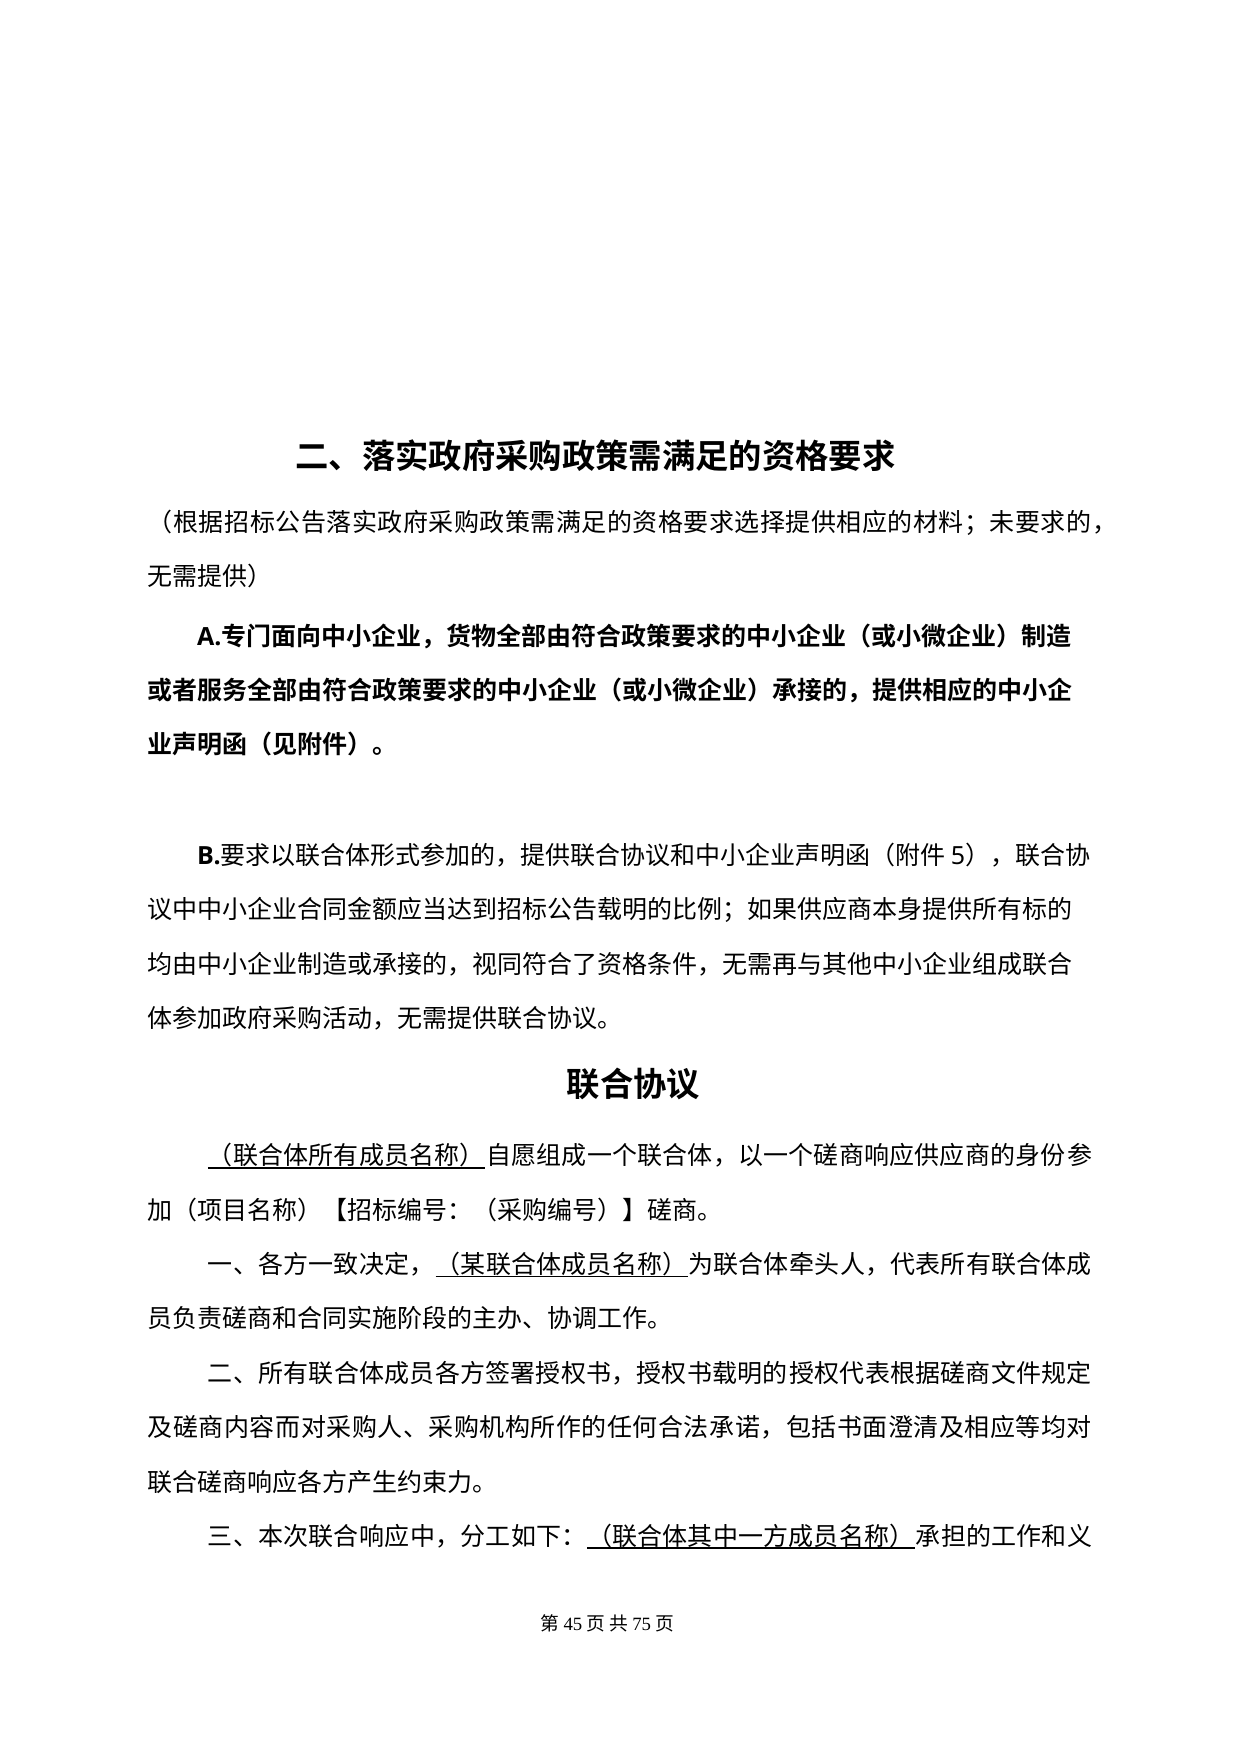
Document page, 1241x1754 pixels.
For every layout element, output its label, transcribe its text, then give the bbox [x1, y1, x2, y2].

text 联合协议 [148, 1058, 1092, 1106]
text （联合体所有成员名称）自愿组成一个联合体，以一个磋商响应供应商的身份参加（项目名称）【招标编号：（采购编号）】磋商。 [148, 1136, 1092, 1226]
text 二、所有联合体成员各方签署授权书，授权书载明的授权代表根据磋商文件规定及磋商内容而对采购人、采购机构所作的任何合法承诺，包括书面澄清及相应等均对联合磋商响应各方产生约束力。 [148, 1353, 1092, 1498]
text B.要求以联合体形式参加的，提供联合协议和中小企业声明函（附件5），联合协议中中小企业合同金额应当达到招标公告载明的比例；如果供应商本身提供所有标的均由中小企业制造或承接的，视同符合了资格条件，无需再与其他中小企业组成联合体参加政府采购活动，无需提供联合协议。 [148, 836, 1092, 1035]
text A.专门面向中小企业，货物全部由符合政策要求的中小企业（或小微企业）制造或者服务全部由符合政策要求的中小企业（或小微企业）承接的，提供相应的中小企业声明函（见附件）。 [148, 616, 1092, 761]
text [148, 1516, 1092, 1553]
text 一、各方一致决定，（某联合体成员名称）为联合体牵头人，代表所有联合体成员负责磋商和合同实施阶段的主办、协调工作。 [148, 1244, 1092, 1335]
text （根据招标公告落实政府采购政策需满足的资格要求选择提供相应的材料；未要求的，无需提供） [148, 502, 1092, 593]
text 二、落实政府采购政策需满足的资格要求 [148, 430, 1042, 478]
